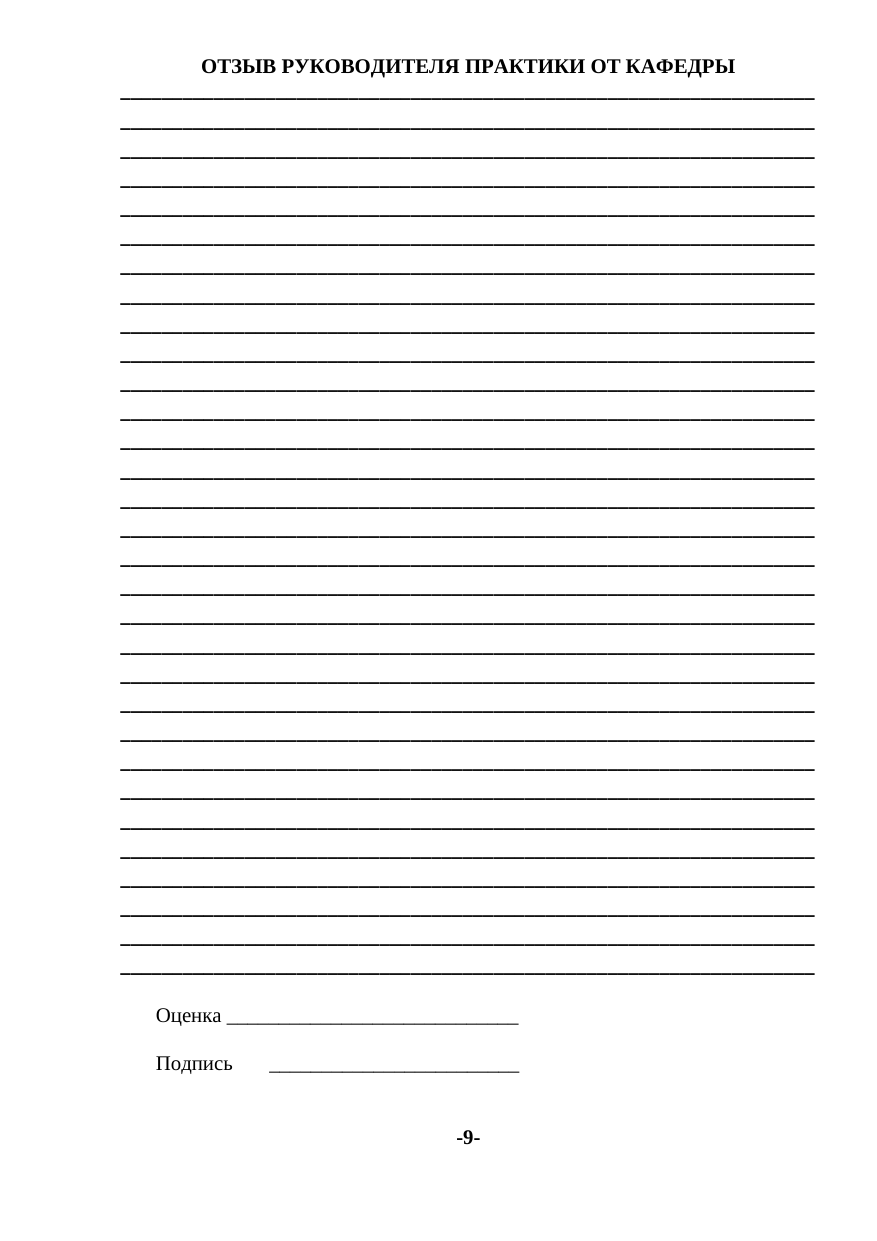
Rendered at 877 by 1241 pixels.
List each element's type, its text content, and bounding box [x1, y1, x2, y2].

text Оценка ____________________________ [156, 1003, 818, 1027]
text _____________________________________________________________________________________________________________________________________________________________________________________________________________________________________________________________________________________________________________________________________________________________________________________________________________________________________________________________________________________________________________________________________________________________________________________________________________________________________________________________________________________________________________________________________________________________________________________________________________________________________________________________________________________________________________________________________________________________________________________________________________________________________________________________________________________________________________________________________________________________________________________________________________________________________________________________________________________________________________________________________________________________________________________________________________________________________________________________________________________________________________________________________________________________________________________________________________________________________________________________________________________________________________________________________________________________________________________________________________________________________________________________________________________________________________________________________________________________________________________________________________________________________________________________________________________________________________________________________________________________ [118, 78, 818, 978]
text ОТЗЫВ РУКОВОДИТЕЛЯ ПРАКТИКИ ОТ КАФЕДРЫ [118, 54, 818, 78]
text Подпись ________________________ [118, 1051, 818, 1075]
text -9- [118, 1125, 818, 1149]
